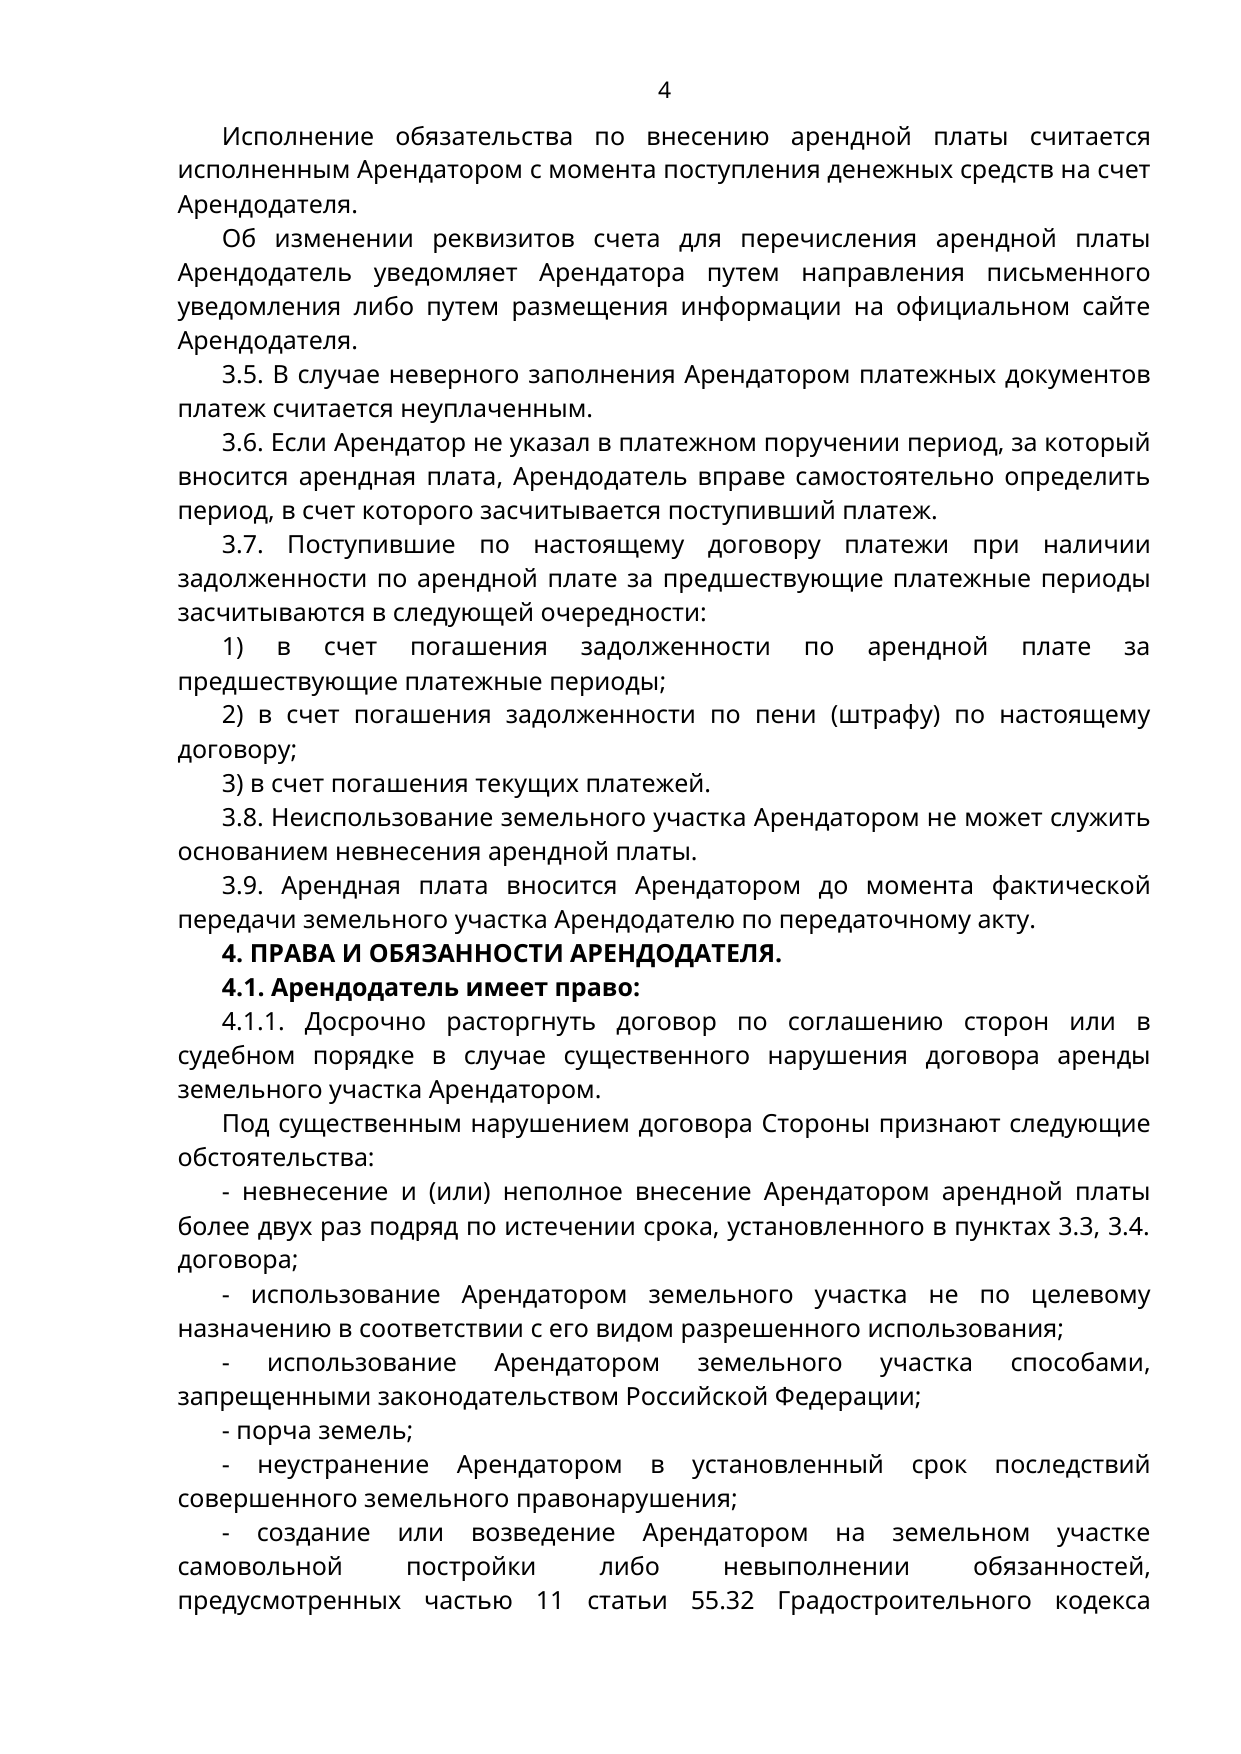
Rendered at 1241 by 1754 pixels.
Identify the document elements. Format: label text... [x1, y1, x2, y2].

text - неустранение Арендатором в установленный срок последствий совершенного земельного правонарушения; [177, 1447, 1152, 1515]
text 4. ПРАВА И ОБЯЗАННОСТИ АРЕНДОДАТЕЛЯ. [177, 936, 1152, 970]
text - использование Арендатором земельного участка способами, запрещенными законодательством Российской Федерации; [177, 1344, 1152, 1412]
text 3.8. Неиспользование земельного участка Арендатором не может служить основанием невнесения арендной платы. [177, 799, 1152, 867]
text Исполнение обязательства по внесению арендной платы считается исполненным Арендатором с момента поступления денежных средств на счет Арендодателя. [177, 118, 1152, 220]
text 3.5. В случае неверного заполнения Арендатором платежных документов платеж считается неуплаченным. [177, 357, 1152, 425]
text 4.1. Арендодатель имеет право: [177, 970, 1152, 1004]
text 2) в счет погашения задолженности по пени (штрафу) по настоящему договору; [177, 697, 1152, 765]
text - использование Арендатором земельного участка не по целевому назначению в соответствии с его видом разрешенного использования; [177, 1276, 1152, 1344]
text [177, 1515, 1152, 1617]
text 4.1.1. Досрочно расторгнуть договор по соглашению сторон или в судебном порядке в случае существенного нарушения договора аренды земельного участка Арендатором. [177, 1004, 1152, 1106]
text 3.6. Если Арендатор не указал в платежном поручении период, за который вносится арендная плата, Арендодатель вправе самостоятельно определить период, в счет которого засчитывается поступивший платеж. [177, 425, 1152, 527]
text 3.9. Арендная плата вносится Арендатором до момента фактической передачи земельного участка Арендодателю по передаточному акту. [177, 867, 1152, 936]
text - невнесение и (или) неполное внесение Арендатором арендной платы более двух раз подряд по истечении срока, установленного в пунктах 3.3, 3.4. договора; [177, 1174, 1152, 1276]
text Под существенным нарушением договора Стороны признают следующие обстоятельства: [177, 1106, 1152, 1174]
text 1) в счет погашения задолженности по арендной плате за предшествующие платежные периоды; [177, 629, 1152, 697]
text - порча земель; [177, 1412, 1152, 1447]
text Об изменении реквизитов счета для перечисления арендной платы Арендодатель уведомляет Арендатора путем направления письменного уведомления либо путем размещения информации на официальном сайте Арендодателя. [177, 220, 1152, 357]
text 3.7. Поступившие по настоящему договору платежи при наличии задолженности по арендной плате за предшествующие платежные периоды засчитываются в следующей очередности: [177, 527, 1152, 629]
text 3) в счет погашения текущих платежей. [177, 765, 1152, 799]
